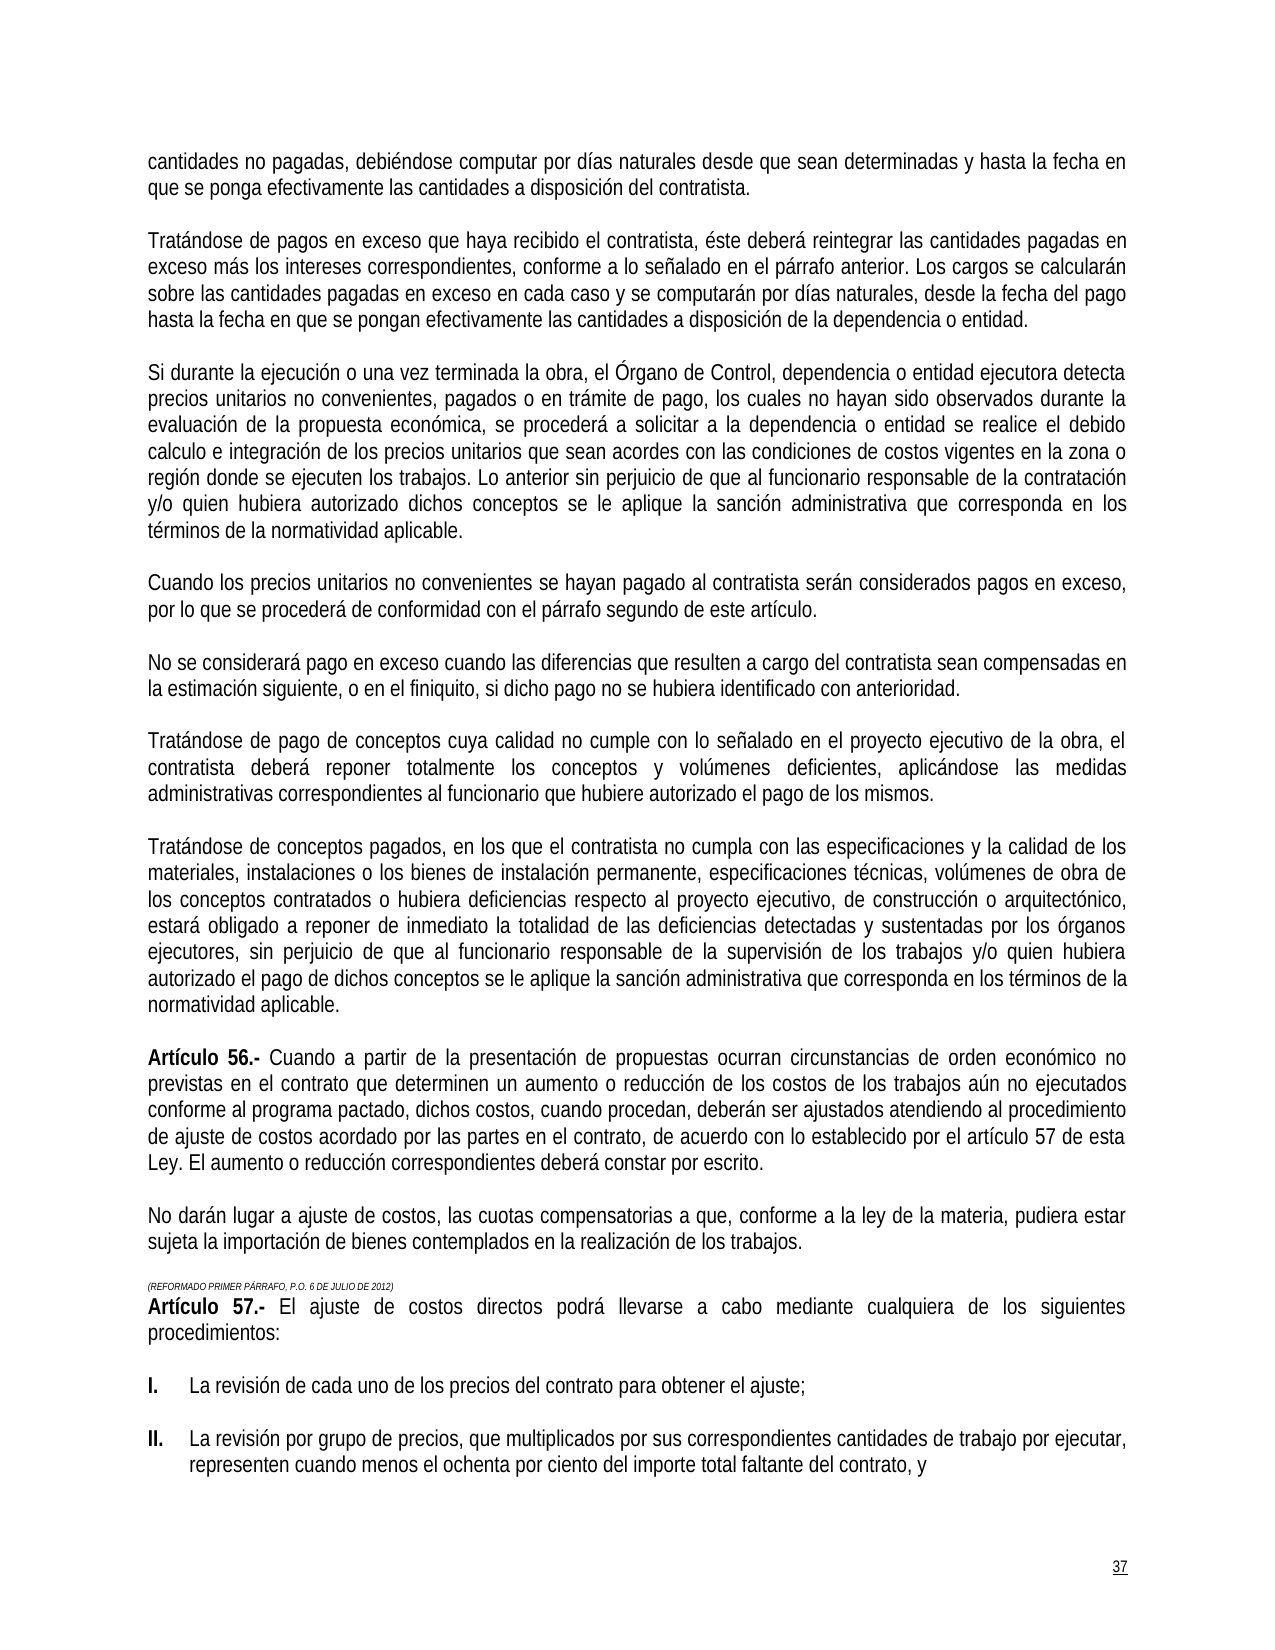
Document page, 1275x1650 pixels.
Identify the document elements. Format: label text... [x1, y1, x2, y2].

text Si durante la ejecución o una vez terminada la obra, el Órgano de Control, dependencia o entidad ejecutora detecta precios unitarios no convenientes, pagados o en trámite de pago, los cuales no hayan sido observados durante la evaluación de la propuesta económica, se procederá a solicitar a la dependencia o entidad se realice el debido calculo e integración de los precios unitarios que sean acordes con las condiciones de costos vigentes en la zona o región donde se ejecuten los trabajos. Lo anterior sin perjuicio de que al funcionario responsable de la contratación y/o quien hubiera autorizado dichos conceptos se le aplique la sanción administrativa que corresponda en los términos de la normatividad aplicable. [148, 358, 1127, 543]
text Artículo 57.- El ajuste de costos directos podrá llevarse a cabo mediante cualquiera de los siguientes procedimientos: [148, 1293, 1127, 1346]
text Tratándose de pago de conceptos cuya calidad no cumple con lo señalado en el proyecto ejecutivo de la obra, el contratista deberá reponer totalmente los conceptos y volúmenes deficientes, aplicándose las medidas administrativas correspondientes al funcionario que hubiere autorizado el pago de los mismos. [148, 727, 1127, 807]
text No se considerará pago en exceso cuando las diferencias que resulten a cargo del contratista sean compensadas en la estimación siguiente, o en el finiquito, si dicho pago no se hubiera identificado con anterioridad. [148, 648, 1127, 701]
text Tratándose de conceptos pagados, en los que el contratista no cumpla con las especificaciones y la calidad de los materiales, instalaciones o los bienes de instalación permanente, especificaciones técnicas, volúmenes de obra de los conceptos contratados o hubiera deficiencias respecto al proyecto ejecutivo, de construcción o arquitectónico, estará obligado a reponer de inmediato la totalidad de las deficiencias detectadas y sustentadas por los órganos ejecutores, sin perjuicio de que al funcionario responsable de la supervisión de los trabajos y/o quien hubiera autorizado el pago de dichos conceptos se le aplique la sanción administrativa que corresponda en los términos de la normatividad aplicable. [148, 833, 1127, 1017]
text Cuando los precios unitarios no convenientes se hayan pagado al contratista serán considerados pagos en exceso, por lo que se procederá de conformidad con el párrafo segundo de este artículo. [148, 569, 1127, 622]
text II. La revisión por grupo de precios, que multiplicados por sus correspondientes cantidades de trabajo por ejecutar, representen cuando menos el ochenta por ciento del importe total faltante del contrato, y [148, 1425, 1127, 1477]
text No darán lugar a ajuste de costos, las cuotas compensatorias a que, conforme a la ley de la materia, pudiera estar sujeta la importación de bienes contemplados en la realización de los trabajos. [148, 1202, 1127, 1254]
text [148, 148, 1127, 200]
text Artículo 56.- Cuando a partir de la presentación de propuestas ocurran circunstancias de orden económico no previstas en el contrato que determinen un aumento o reducción de los costos de los trabajos aún no ejecutados conforme al programa pactado, dichos costos, cuando procedan, deberán ser ajustados atendiendo al procedimiento de ajuste de costos acordado por las partes en el contrato, de acuerdo con lo establecido por el artículo 57 de esta Ley. El aumento o reducción correspondientes deberá constar por escrito. [148, 1044, 1127, 1176]
text I. La revisión de cada uno de los precios del contrato para obtener el ajuste; [148, 1372, 1127, 1398]
text Tratándose de pagos en exceso que haya recibido el contratista, éste deberá reintegrar las cantidades pagadas en exceso más los intereses correspondientes, conforme a lo señalado en el párrafo anterior. Los cargos se calcularán sobre las cantidades pagadas en exceso en cada caso y se computarán por días naturales, desde la fecha del pago hasta la fecha en que se pongan efectivamente las cantidades a disposición de la dependencia o entidad. [148, 227, 1127, 332]
